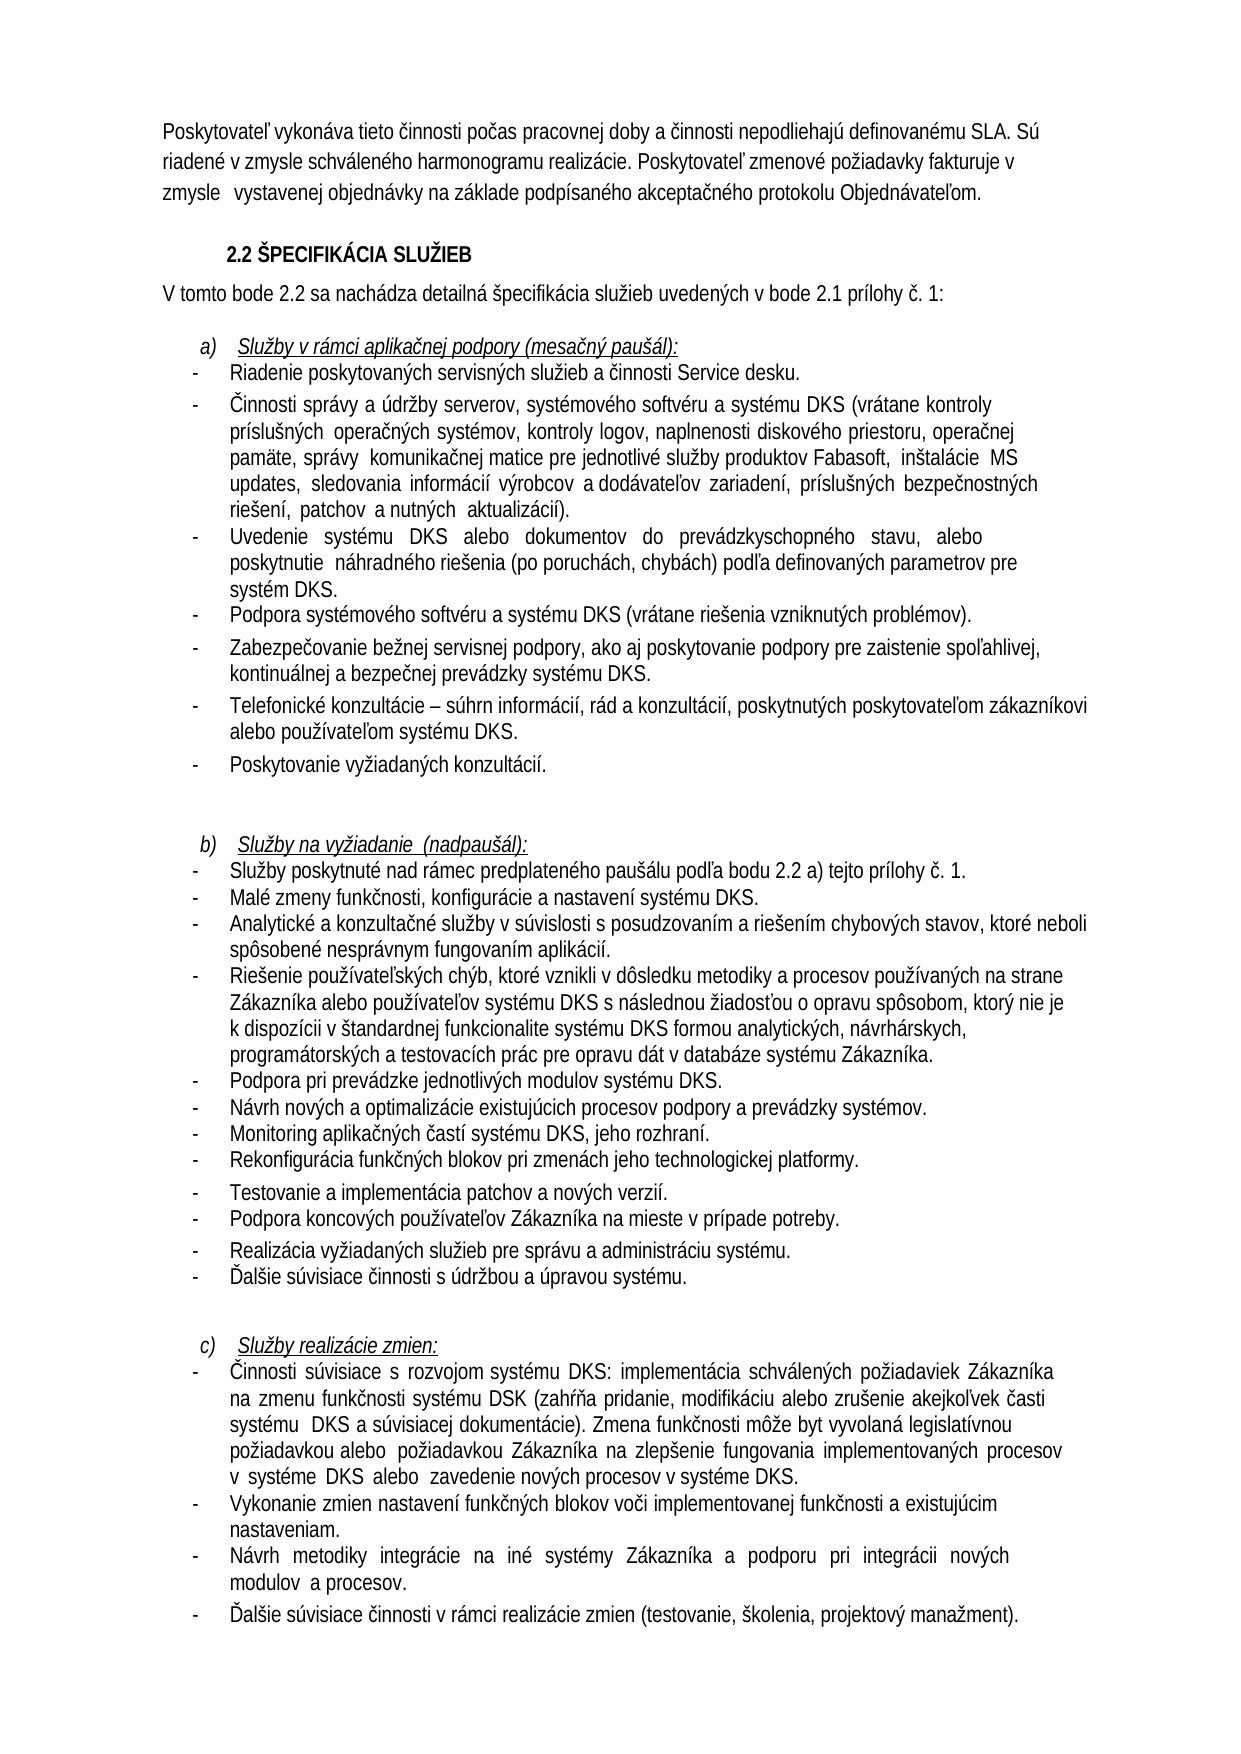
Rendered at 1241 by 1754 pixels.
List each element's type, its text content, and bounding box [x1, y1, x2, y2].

list Návrh metodiky integrácie na iné systémy Zákazníka a podporu pri integrácii nových modulov a procesov. [192, 1542, 1074, 1595]
list Podpora koncových používateľov Zákazníka na mieste v prípade potreby. [192, 1205, 1087, 1231]
list Služby poskytnuté nad rámec predplateného paušálu podľa bodu 2.2 a) tejto prílohy č. 1. [192, 858, 1087, 884]
list Poskytovanie vyžiadaných konzultácií. [192, 751, 1087, 777]
list Rekonfigurácia funkčných blokov pri zmenách jeho technologickej platformy. [192, 1147, 1087, 1173]
list Telefonické konzultácie – súhrn informácií, rád a konzultácií, poskytnutých poskytovateľom zákazníkovi alebo používateľom systému DKS. [192, 693, 1087, 745]
list Činnosti správy a údržby serverov, systémového softvéru a systému DKS (vrátane kontroly príslušných operačných systémov, kontroly logov, naplnenosti diskového priestoru, operačnej pamäte, správy komunikačnej matice pre jednotlivé služby produktov Fabasoft, inštalácie MS updates, sledovania informácií výrobcov a dodávateľov zariadení, príslušných bezpečnostných riešení, patchov a nutných aktualizácií). [192, 392, 1075, 523]
list Ďalšie súvisiace činnosti v rámci realizácie zmien (testovanie, školenia, projektový manažment). [192, 1601, 1087, 1627]
list Testovanie a implementácia patchov a nových verzií. [192, 1179, 1087, 1205]
list Podpora systémového softvéru a systému DKS (vrátane riešenia vzniknutých problémov). [192, 602, 1087, 628]
list Návrh nových a optimalizácie existujúcich procesov podpory a prevádzky systémov. [192, 1094, 1087, 1120]
text Poskytovateľ vykonáva tieto činnosti počas pracovnej doby a činnosti nepodliehajú definovanému SLA. Sú riadené v zmysle schváleného harmonogramu realizácie. Poskytovateľ zmenové požiadavky fakturuje v zmysle vystavenej objednávky na základe podpísaného akceptačného protokolu Objednávateľom. [162, 118, 1072, 205]
list Služby realizácie zmien: [200, 1332, 1087, 1359]
list Uvedenie systému DKS alebo dokumentov do prevádzkyschopného stavu, alebo poskytnutie náhradného riešenia (po poruchách, chybách) podľa definovaných parametrov pre systém DKS. [192, 523, 1072, 602]
list Ďalšie súvisiace činnosti s údržbou a úpravou systému. [192, 1264, 1087, 1290]
list Podpora pri prevádzke jednotlivých modulov systému DKS. [192, 1068, 1087, 1094]
list Realizácia vyžiadaných služieb pre správu a administráciu systému. [192, 1238, 1087, 1264]
list Analytické a konzultačné služby v súvislosti s posudzovaním a riešením chybových stavov, ktoré neboli spôsobené nesprávnym fungovaním aplikácií. [192, 911, 1087, 963]
list Monitoring aplikačných častí systému DKS, jeho rozhraní. [192, 1121, 1087, 1147]
list Služby na vyžiadanie (nadpaušál): [200, 831, 1087, 858]
list Riešenie používateľských chýb, ktoré vznikli v dôsledku metodiky a procesov používaných na strane Zákazníka alebo používateľov systému DKS s následnou žiadosťou o opravu spôsobom, ktorý nie je k dispozícii v štandardnej funkcionalite systému DKS formou analytických, návrhárskych, programátorských a testovacích prác pre opravu dát v databáze systému Zákazníka. [192, 963, 1087, 1068]
list Činnosti súvisiace s rozvojom systému DKS: implementácia schválených požiadaviek Zákazníka na zmenu funkčnosti systému DSK (zahŕňa pridanie, modifikáciu alebo zrušenie akejkoľvek časti systému DKS a súvisiacej dokumentácie). Zmena funkčnosti môže byt vyvolaná legislatívnou požiadavkou alebo požiadavkou Zákazníka na zlepšenie fungovania implementovaných procesov v systéme DKS alebo zavedenie nových procesov v systéme DKS. [192, 1359, 1075, 1489]
list Služby v rámci aplikačnej podpory (mesačný paušál): [200, 333, 1087, 360]
list Zabezpečovanie bežnej servisnej podpory, ako aj poskytovanie podpory pre zaistenie spoľahlivej, kontinuálnej a bezpečnej prevádzky systému DKS. [192, 634, 1087, 686]
list Vykonanie zmien nastavení funkčných blokov voči implementovanej funkčnosti a existujúcim nastaveniam. [192, 1490, 1074, 1542]
list Malé zmeny funkčnosti, konfigurácie a nastavení systému DKS. [192, 884, 1087, 910]
subtitle ŠPECIFIKÁCIA SLUŽIEB [226, 241, 1087, 268]
text V tomto bode 2.2 sa nachádza detailná špecifikácia služieb uvedených v bode 2.1 prílohy č. 1: [162, 280, 1090, 307]
list Riadenie poskytovaných servisných služieb a činnosti Service desku. [192, 360, 1087, 386]
